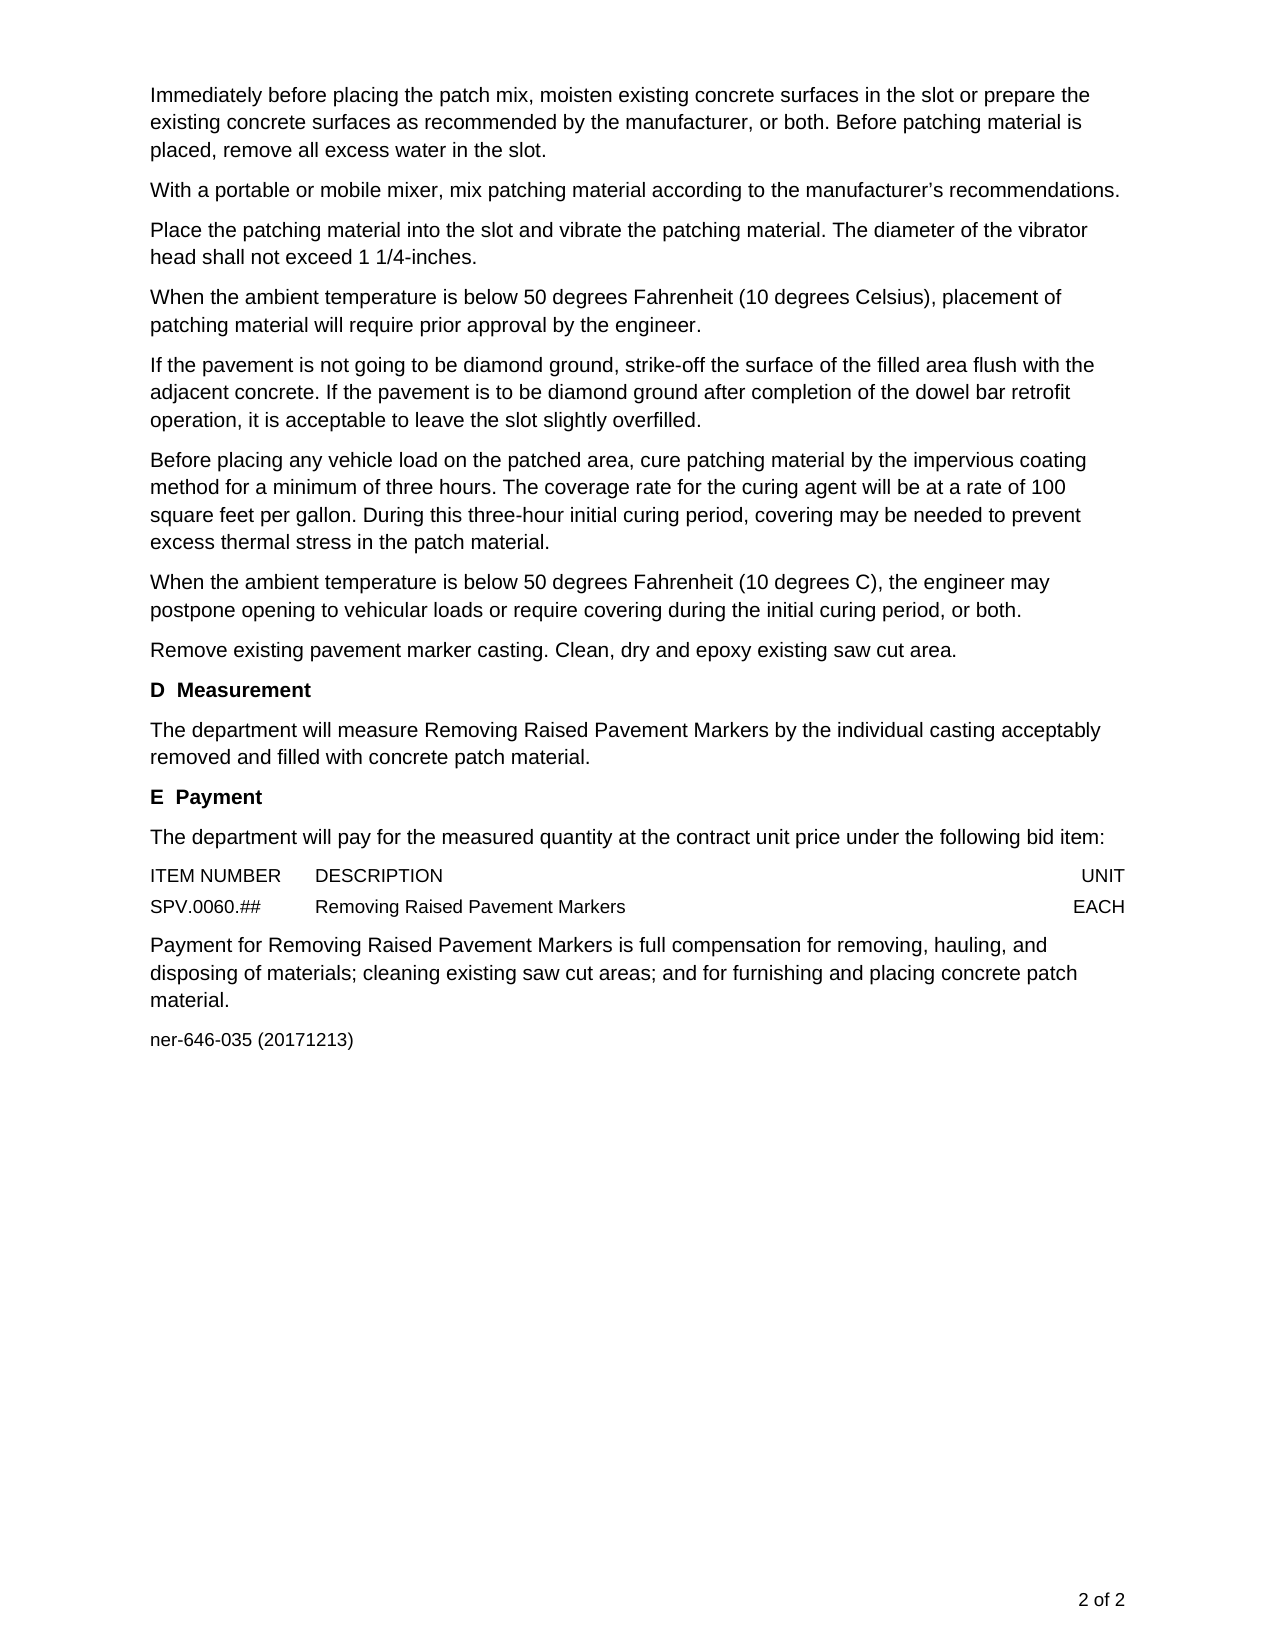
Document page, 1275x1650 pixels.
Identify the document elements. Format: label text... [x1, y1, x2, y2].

text E Payment [150, 785, 1125, 809]
text SPV.0060.## Removing Raised Pavement Markers EACH [150, 896, 1125, 918]
text When the ambient temperature is below 50 degrees Fahrenheit (10 degrees Celsius), placement of patching material will require prior approval by the engineer. [150, 285, 1125, 336]
text With a portable or mobile mixer, mix patching material according to the manufacturer’s recommendations. [150, 177, 1125, 201]
text Remove existing pavement marker casting. Clean, dry and epoxy existing saw cut area. [150, 637, 1125, 661]
text ner-646-035 (20171213) [150, 1028, 1125, 1050]
text Payment for Removing Raised Pavement Markers is full compensation for removing, hauling, and disposing of materials; cleaning existing saw cut areas; and for furnishing and placing concrete patch material. [150, 933, 1125, 1012]
text The department will measure Removing Raised Pavement Markers by the individual casting acceptably removed and filled with concrete patch material. [150, 717, 1125, 769]
text Place the patching material into the slot and vibrate the patching material. The diameter of the vibrator head shall not exceed 1 1/4-inches. [150, 217, 1125, 269]
text If the pavement is not going to be diamond ground, strike-off the surface of the filled area flush with the adjacent concrete. If the pavement is to be diamond ground after completion of the dowel bar retrofit operation, it is acceptable to leave the slot slightly overfilled. [150, 352, 1125, 431]
text When the ambient temperature is below 50 degrees Fahrenheit (10 degrees C), the engineer may postpone opening to vehicular loads or require covering during the initial curing period, or both. [150, 570, 1125, 621]
text D Measurement [150, 677, 1125, 701]
text Immediately before placing the patch mix, moisten existing concrete surfaces in the slot or prepare the existing concrete surfaces as recommended by the manufacturer, or both. Before patching material is placed, remove all excess water in the slot. [150, 82, 1125, 161]
text ITEM NUMBER DESCRIPTION UNIT [150, 865, 1125, 887]
text The department will pay for the measured quantity at the contract unit price under the following bid item: [150, 825, 1125, 849]
text Before placing any vehicle load on the patched area, cure patching material by the impervious coating method for a minimum of three hours. The coverage rate for the curing agent will be at a rate of 100 square feet per gallon. During this three-hour initial curing period, covering may be needed to prevent excess thermal stress in the patch material. [150, 447, 1125, 554]
